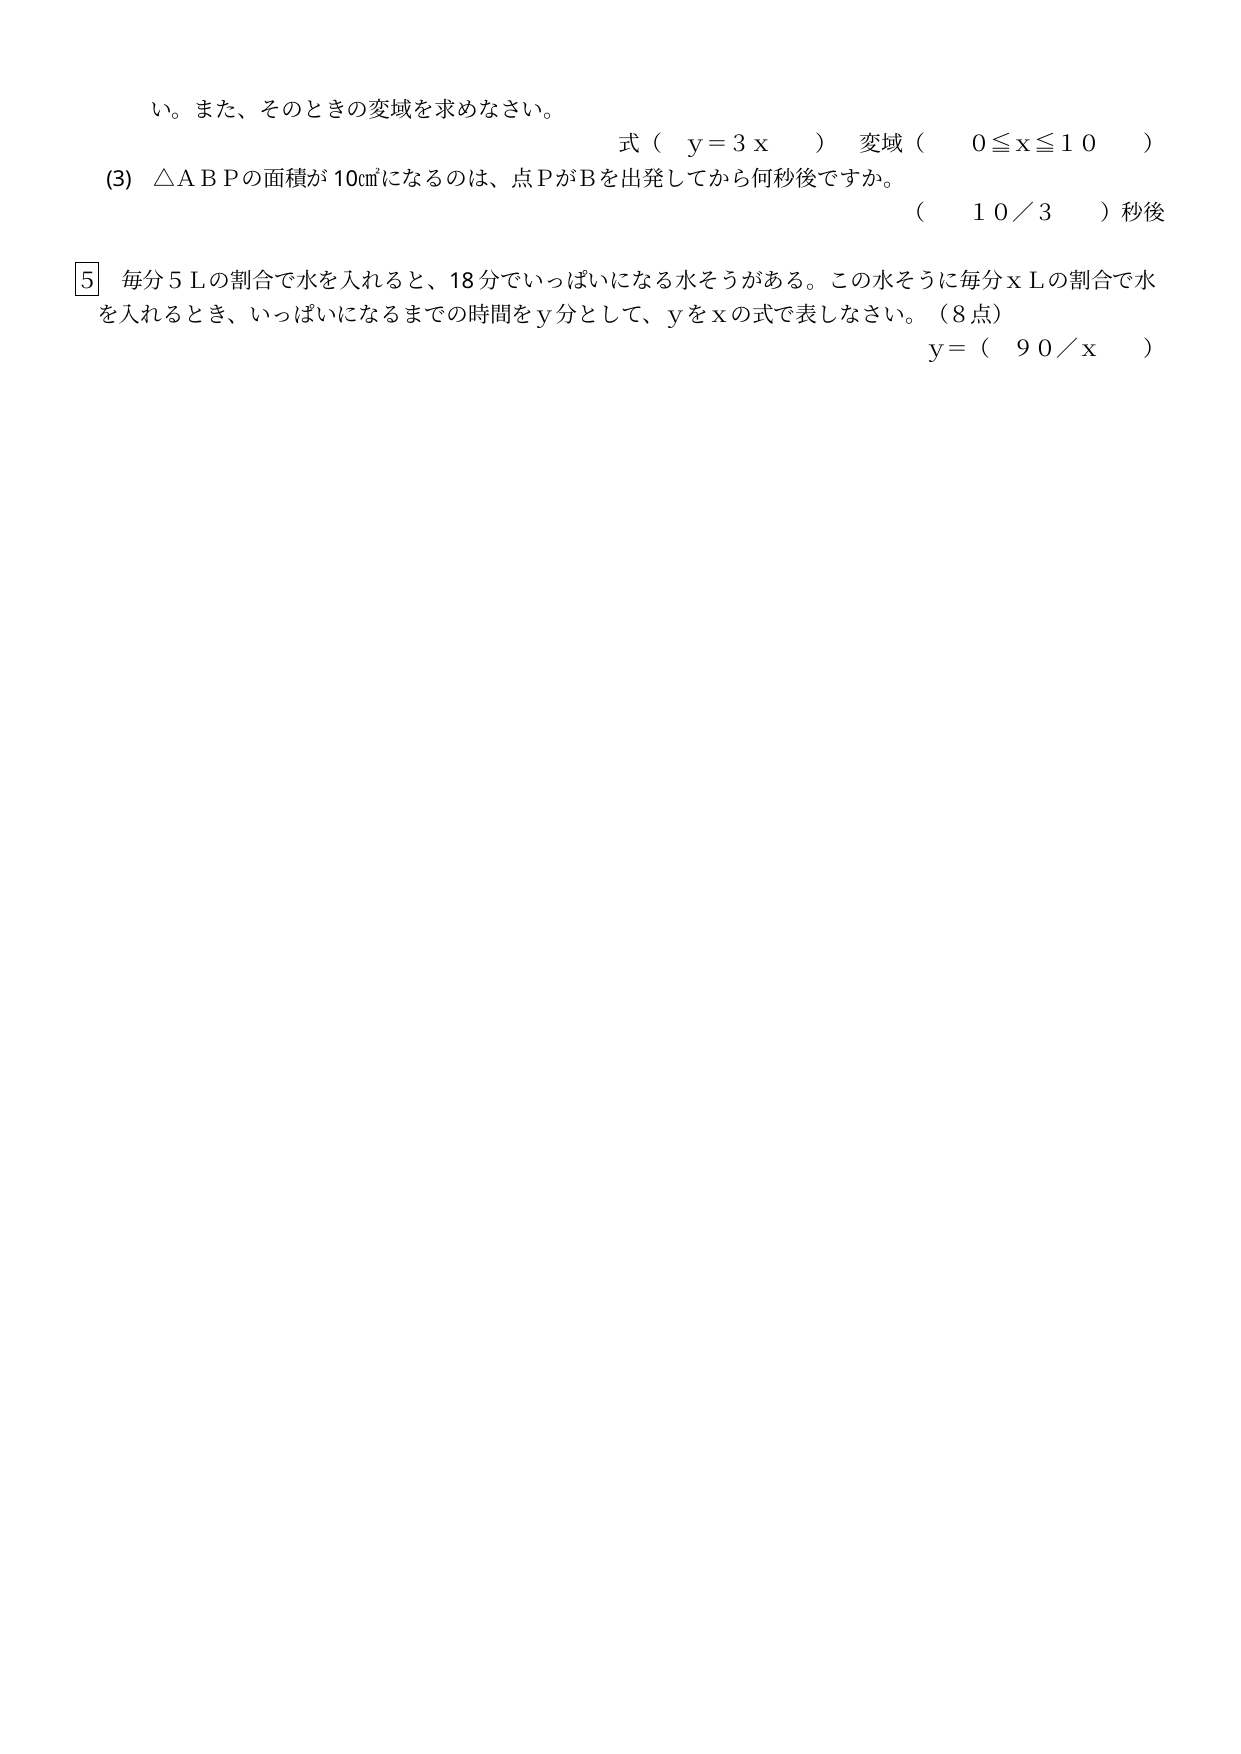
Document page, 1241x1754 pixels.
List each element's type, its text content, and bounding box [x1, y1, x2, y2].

text 式（ ｙ＝３ｘ ） 変域（ ０≦ｘ≦１０ ） [75, 125, 1165, 159]
text ｙ＝（ ９０／ｘ ） [75, 330, 1165, 364]
text （ １０／３ ）秒後 [106, 194, 1165, 228]
text (3) △ＡＢＰの面積が10㎠になるのは、点ＰがＢを出発してから何秒後ですか。 [106, 159, 1165, 194]
text ５ 毎分５Ｌの割合で水を入れると、18分でいっぱいになる水そうがある。この水そうに毎分ｘＬの割合で水を入れるとき、いっぱいになるまでの時間をｙ分として、ｙをｘの式で表しなさい。（８点） [75, 262, 1165, 330]
text い。また、そのときの変域を求めなさい。 [106, 91, 1165, 125]
